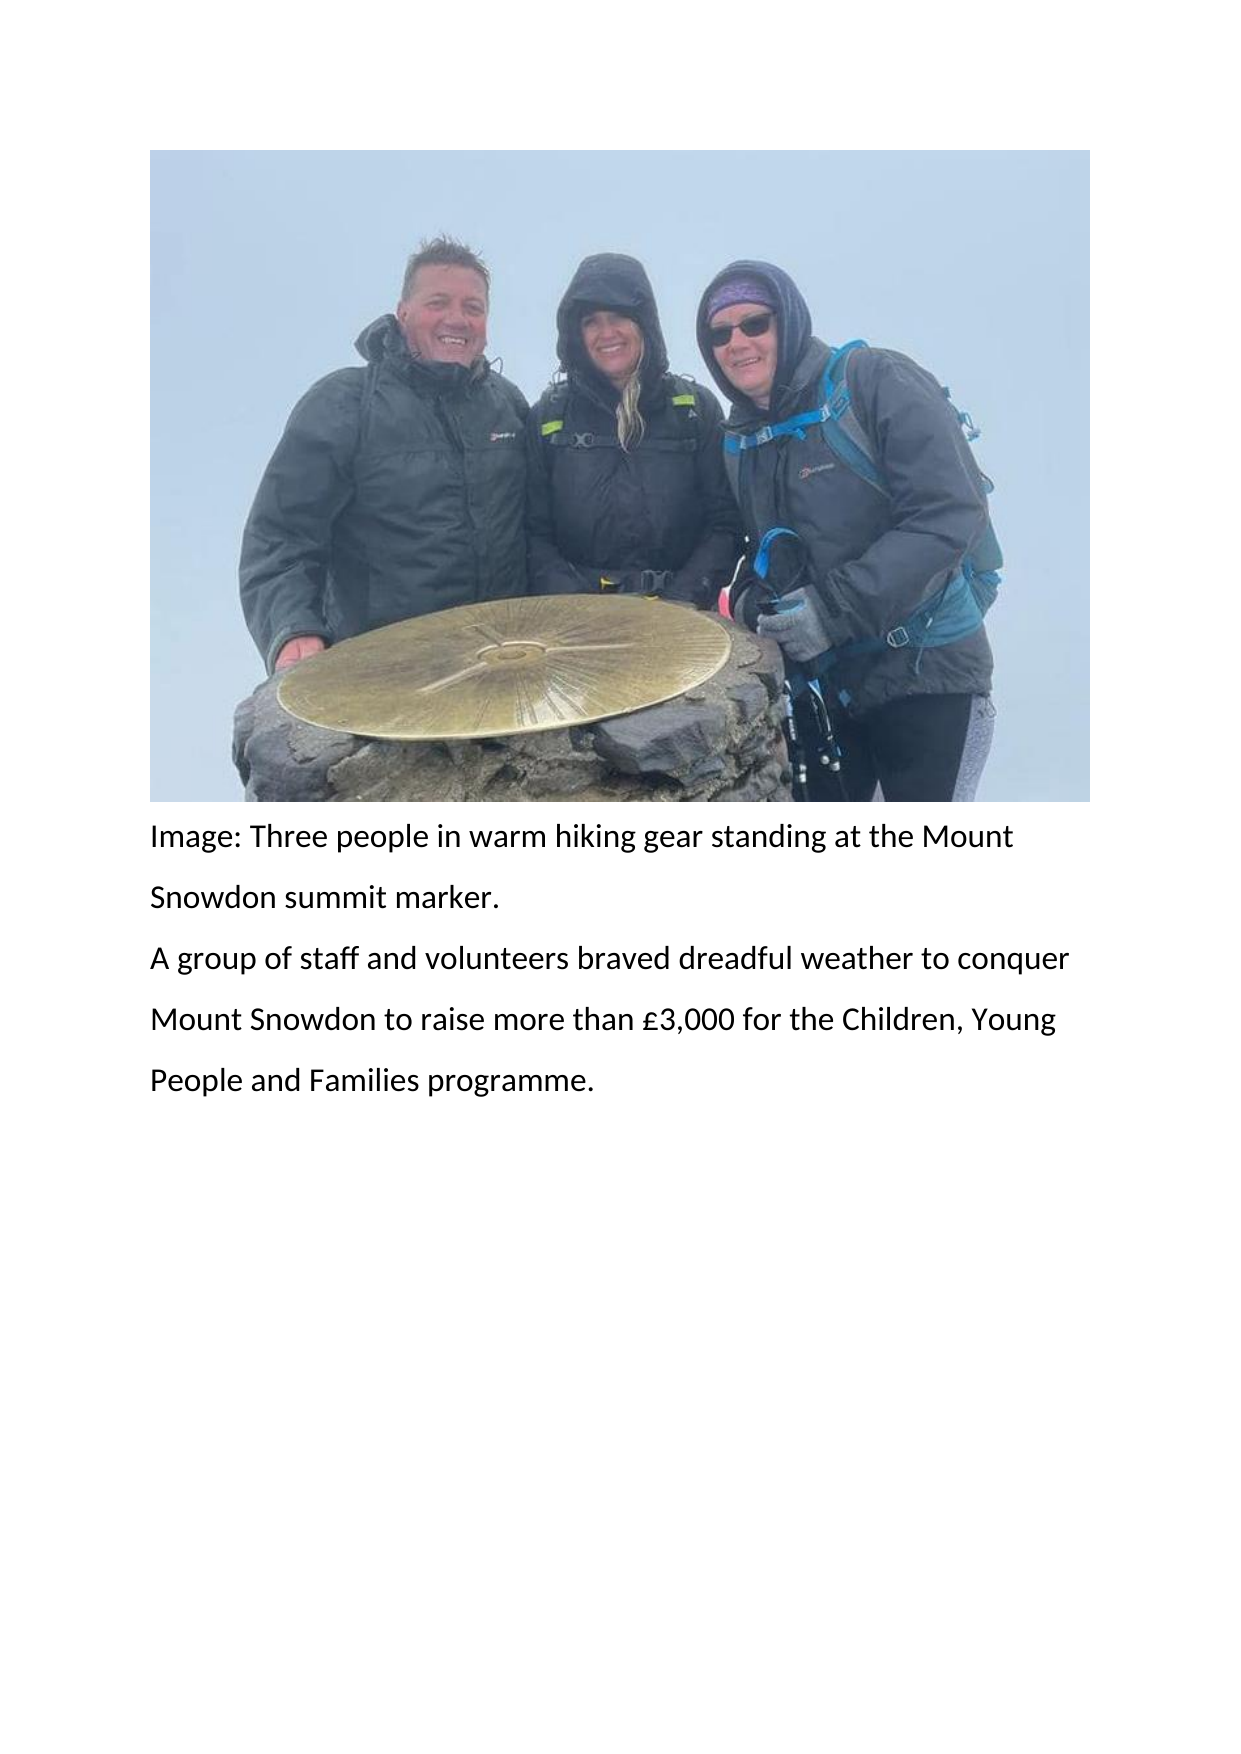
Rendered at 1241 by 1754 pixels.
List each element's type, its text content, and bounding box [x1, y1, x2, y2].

picture [150, 150, 1090, 802]
text Image: Three people in warm hiking gear standing at the Mount Snowdon summit marker. [150, 815, 1090, 917]
text A group of staff and volunteers braved dreadful weather to conquer Mount Snowdon to raise more than £3,000 for the Children, Young People and Families programme. [150, 937, 1090, 1100]
